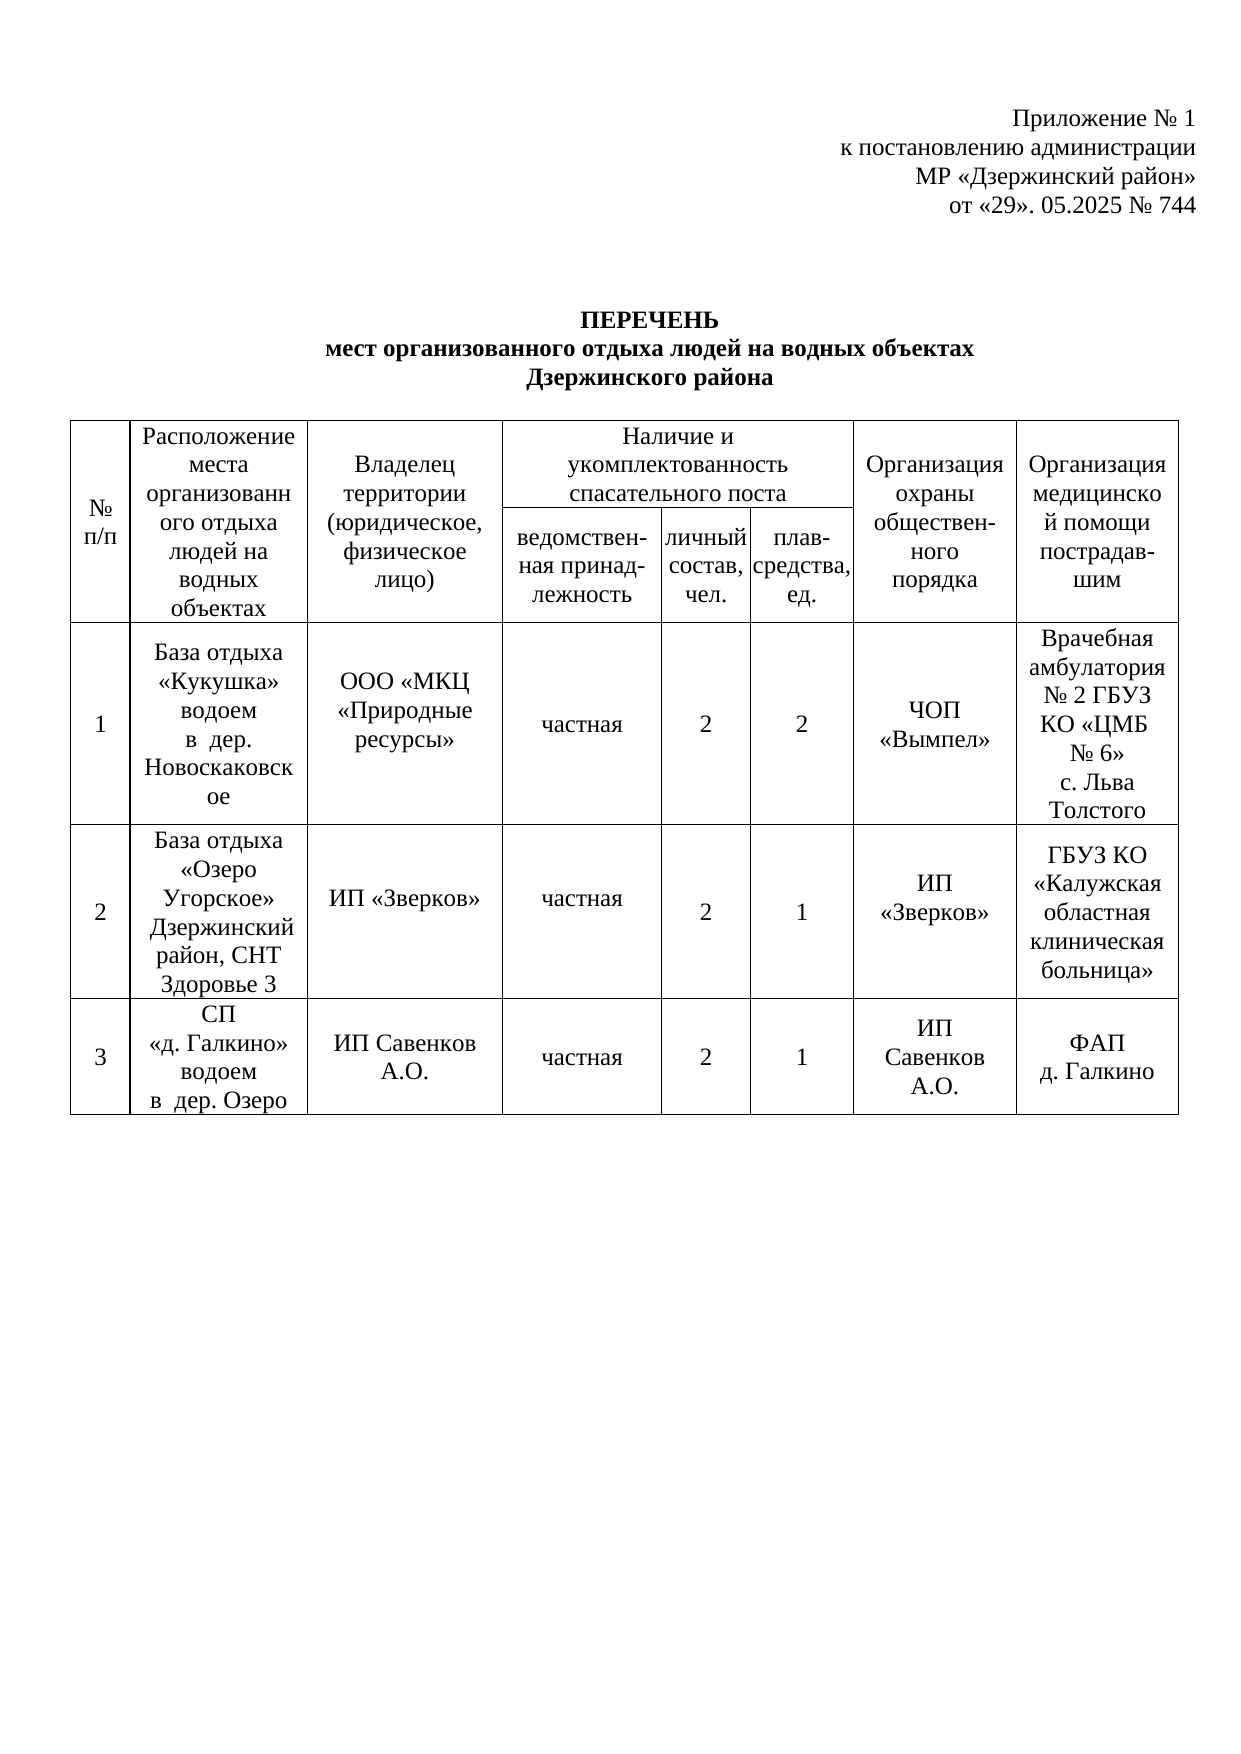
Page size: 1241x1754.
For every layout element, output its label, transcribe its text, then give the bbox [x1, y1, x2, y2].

table_cell ИП Савенков А.О. [308, 999, 502, 1114]
text ПЕРЕЧЕНЬ [103, 305, 1196, 333]
table_cell 2 [71, 825, 129, 998]
table_cell 2 [662, 999, 750, 1114]
text от «29». 05.2025 № 744 [103, 190, 1196, 218]
table_cell База отдыха «Озеро Угорское» ​ Дзержинский район, СНТ Здоровье 3 [131, 825, 307, 998]
table_cell ООО «МКЦ «Природные ресурсы» [308, 623, 502, 824]
table_cell 2 [662, 623, 750, 824]
table_cell ЧОП «Вымпел» [854, 623, 1016, 824]
table_header Наличие и укомплектованность спасательного поста [503, 421, 853, 507]
table_cell 3 [71, 999, 129, 1114]
table_cell частная [503, 623, 661, 824]
table_cell ГБУЗ КО «Калужская областная клиническая больница» [1017, 825, 1178, 998]
table_cell 2 [751, 623, 853, 824]
table_cell СП «д. Галкино» водоем в дер. Озеро [131, 999, 307, 1114]
table_cell плав-средства, ед. [751, 508, 853, 622]
table_cell Врачебная амбулатория № 2 ГБУЗ КО «ЦМБ № 6» с. Льва Толстого [1017, 623, 1178, 824]
table_cell 1 [751, 825, 853, 998]
table_cell 2 [662, 825, 750, 998]
table_cell ИП «Зверков» [854, 825, 1016, 998]
text МР «Дзержинский район» [103, 161, 1196, 190]
text к постановлению администрации [103, 132, 1196, 161]
table_cell ИП Савенков А.О. [854, 999, 1016, 1114]
table_header Организация охраны обществен-ного порядка [854, 421, 1016, 622]
table_cell личный состав, чел. [662, 508, 750, 622]
table_cell частная [503, 999, 661, 1114]
text Дзержинского района [103, 362, 1196, 391]
table_header Расположение места организованного отдыха людей на водных объектах [131, 421, 307, 622]
table_cell База отдыха «Кукушка» водоем в дер. Новоскаковское [131, 623, 307, 824]
table_cell ведомствен-ная принад-лежность [503, 508, 661, 622]
table_cell 1 [71, 623, 129, 824]
table_header № п/п [71, 421, 129, 622]
table_header Владелец территории (юридическое, физическое лицо) [308, 421, 502, 622]
table_header Организация медицинской помощи пострадав-шим [1017, 421, 1178, 622]
table_cell 1 [751, 999, 853, 1114]
table_cell частная [503, 825, 661, 998]
table_cell ФАП д. Галкино [1017, 999, 1178, 1114]
text Приложение № 1 [103, 103, 1196, 132]
table_cell ИП «Зверков» [308, 825, 502, 998]
text мест организованного отдыха людей на водных объектах [103, 333, 1196, 362]
